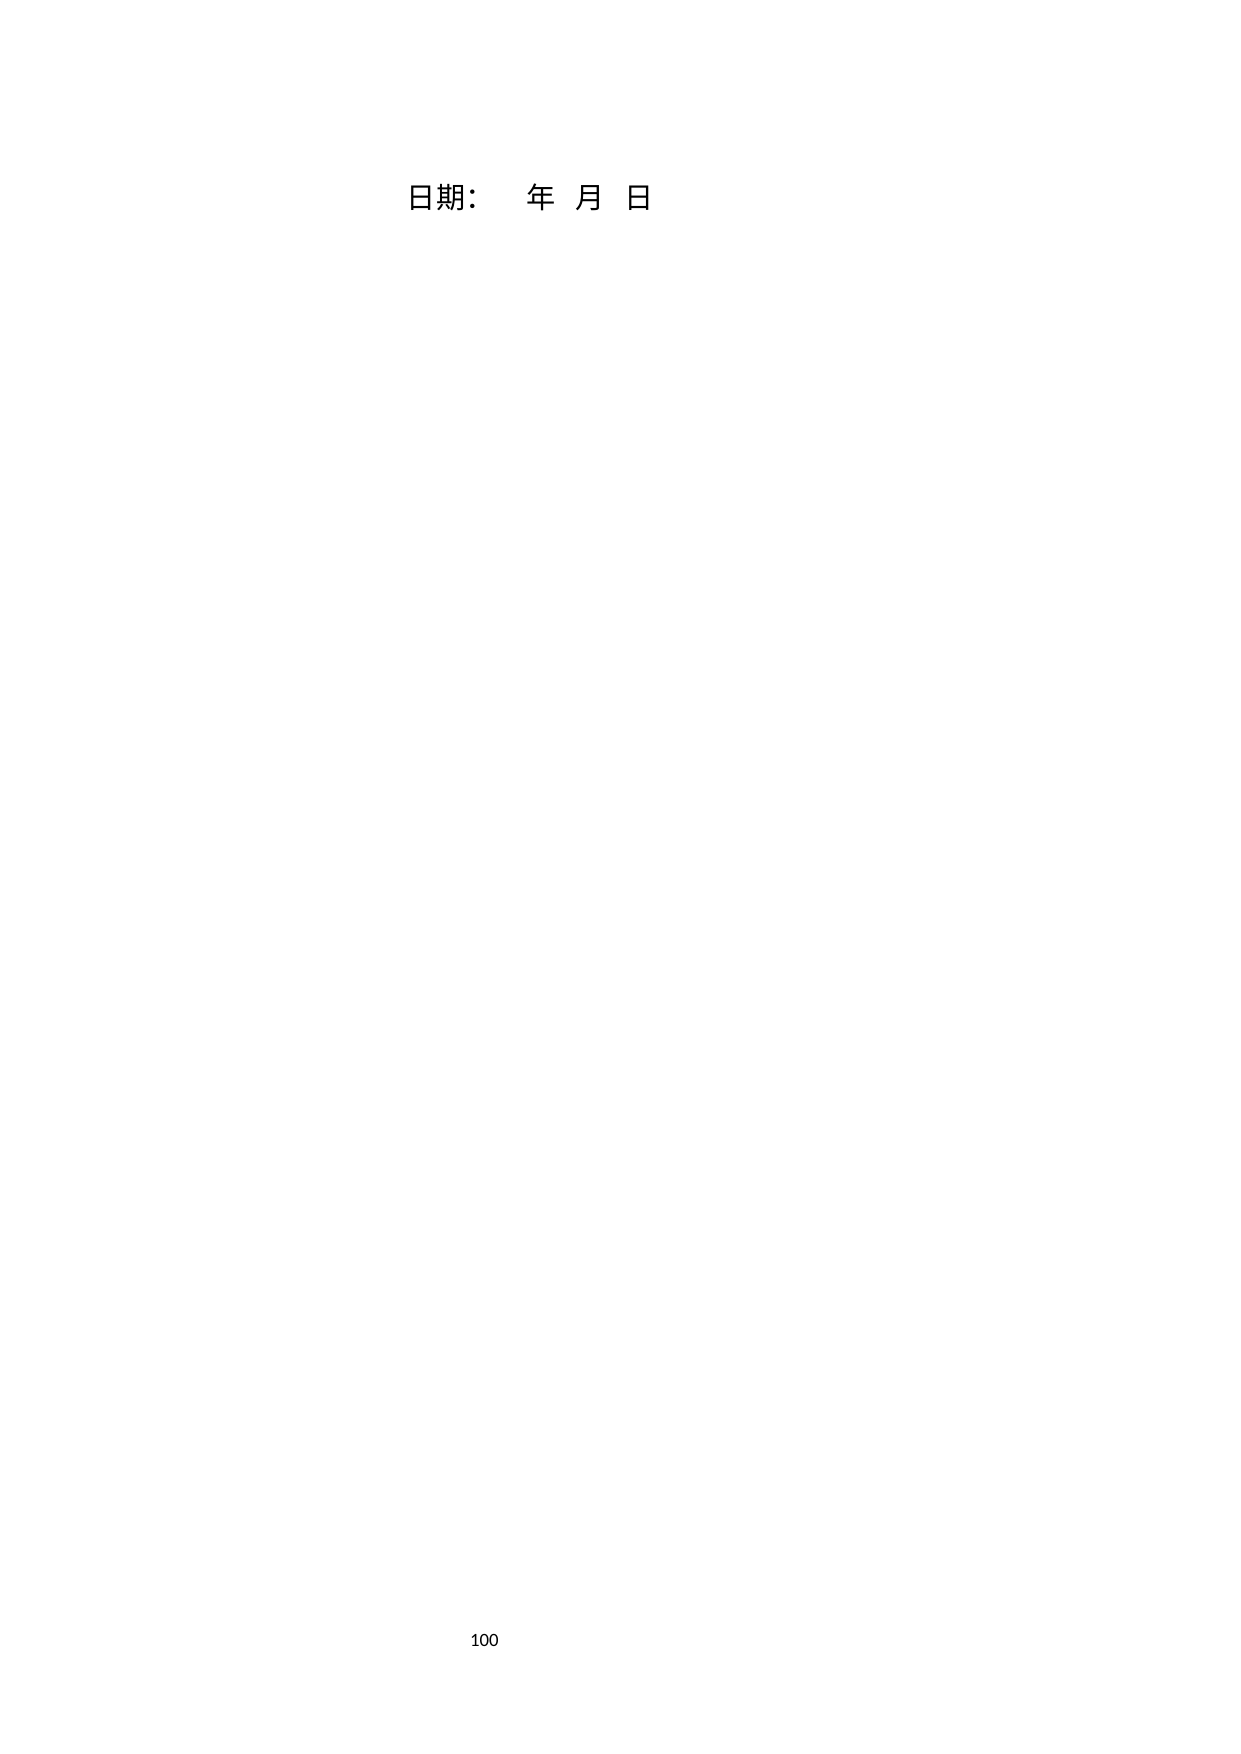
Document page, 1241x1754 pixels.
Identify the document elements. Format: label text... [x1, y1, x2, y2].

text 日期： 年 月 日 [407, 162, 1052, 229]
